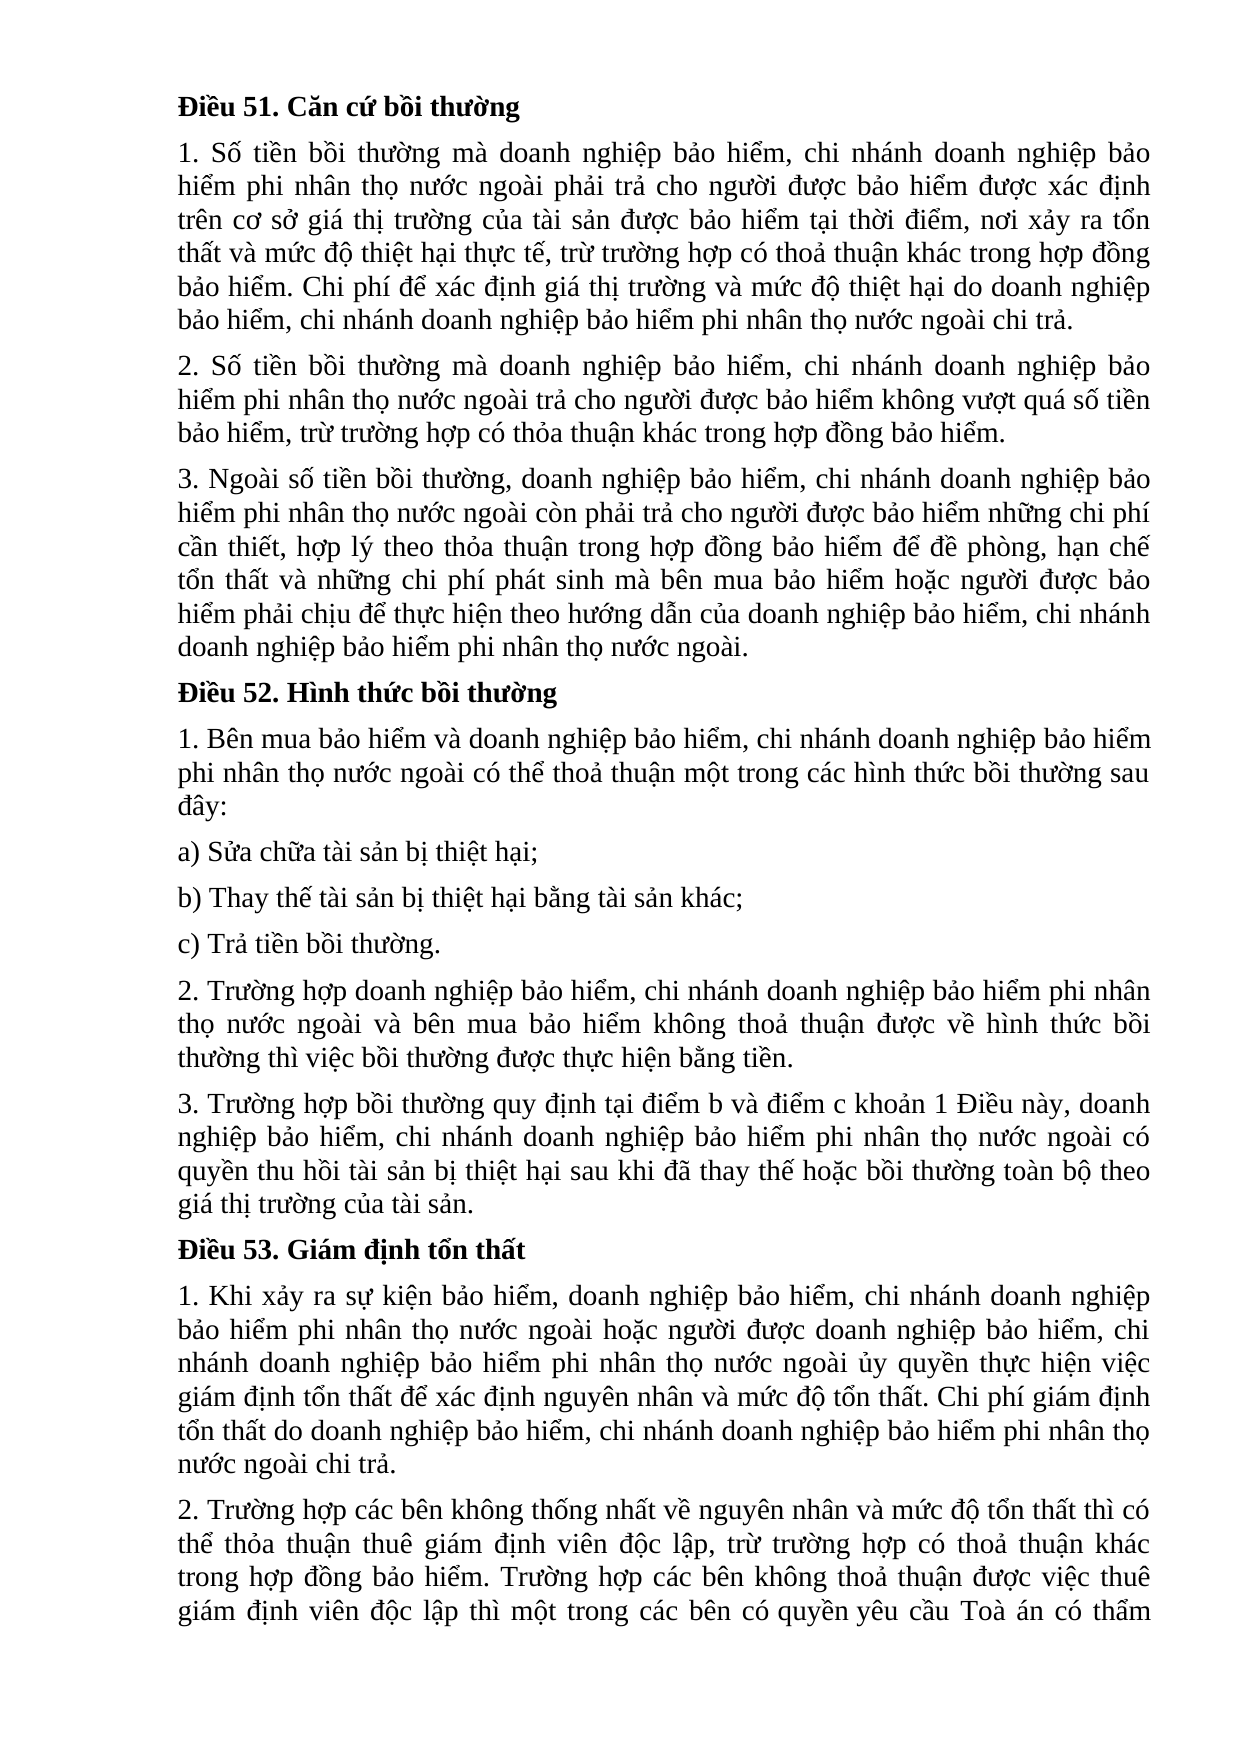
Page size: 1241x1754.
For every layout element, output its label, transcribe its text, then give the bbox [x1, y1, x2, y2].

text 2. Trường hợp doanh nghiệp bảo hiểm, chi nhánh doanh nghiệp bảo hiểm phi nhân thọ nước ngoài và bên mua bảo hiểm không thoả thuận được về hình thức bồi thường thì việc bồi thường được thực hiện bằng tiền. [177, 973, 1152, 1073]
text 1. Bên mua bảo hiểm và doanh nghiệp bảo hiểm, chi nhánh doanh nghiệp bảo hiểm phi nhân thọ nước ngoài có thể thoả thuận một trong các hình thức bồi thường sau đây: [177, 721, 1152, 822]
text Điều 51. Căn cứ bồi thường [177, 89, 1152, 122]
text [177, 1492, 1152, 1626]
text 1. Khi xảy ra sự kiện bảo hiểm, doanh nghiệp bảo hiểm, chi nhánh doanh nghiệp bảo hiểm phi nhân thọ nước ngoài hoặc người được doanh nghiệp bảo hiểm, chi nhánh doanh nghiệp bảo hiểm phi nhân thọ nước ngoài ủy quyền thực hiện việc giám định tổn thất để xác định nguyên nhân và mức độ tổn thất. Chi phí giám định tổn thất do doanh nghiệp bảo hiểm, chi nhánh doanh nghiệp bảo hiểm phi nhân thọ nước ngoài chi trả. [177, 1278, 1152, 1480]
text a) Sửa chữa tài sản bị thiệt hại; [177, 834, 1152, 868]
text 3. Trường hợp bồi thường quy định tại điểm b và điểm c khoản 1 Điều này, doanh nghiệp bảo hiểm, chi nhánh doanh nghiệp bảo hiểm phi nhân thọ nước ngoài có quyền thu hồi tài sản bị thiệt hại sau khi đã thay thế hoặc bồi thường toàn bộ theo giá thị trường của tài sản. [177, 1086, 1152, 1220]
text b) Thay thế tài sản bị thiệt hại bằng tài sản khác; [177, 881, 1152, 914]
text Điều 52. Hình thức bồi thường [177, 675, 1152, 709]
text c) Trả tiền bồi thường. [177, 927, 1152, 960]
text 2. Số tiền bồi thường mà doanh nghiệp bảo hiểm, chi nhánh doanh nghiệp bảo hiểm phi nhân thọ nước ngoài trả cho người được bảo hiểm không vượt quá số tiền bảo hiểm, trừ trường hợp có thỏa thuận khác trong hợp đồng bảo hiểm. [177, 348, 1152, 449]
text Điều 53. Giám định tổn thất [177, 1232, 1152, 1266]
text 1. Số tiền bồi thường mà doanh nghiệp bảo hiểm, chi nhánh doanh nghiệp bảo hiểm phi nhân thọ nước ngoài phải trả cho người được bảo hiểm được xác định trên cơ sở giá thị trường của tài sản được bảo hiểm tại thời điểm, nơi xảy ra tổn thất và mức độ thiệt hại thực tế, trừ trường hợp có thoả thuận khác trong hợp đồng bảo hiểm. Chi phí để xác định giá thị trường và mức độ thiệt hại do doanh nghiệp bảo hiểm, chi nhánh doanh nghiệp bảo hiểm phi nhân thọ nước ngoài chi trả. [177, 135, 1152, 336]
text 3. Ngoài số tiền bồi thường, doanh nghiệp bảo hiểm, chi nhánh doanh nghiệp bảo hiểm phi nhân thọ nước ngoài còn phải trả cho người được bảo hiểm những chi phí cần thiết, hợp lý theo thỏa thuận trong hợp đồng bảo hiểm để đề phòng, hạn chế tổn thất và những chi phí phát sinh mà bên mua bảo hiểm hoặc người được bảo hiểm phải chịu để thực hiện theo hướng dẫn của doanh nghiệp bảo hiểm, chi nhánh doanh nghiệp bảo hiểm phi nhân thọ nước ngoài. [177, 462, 1152, 663]
